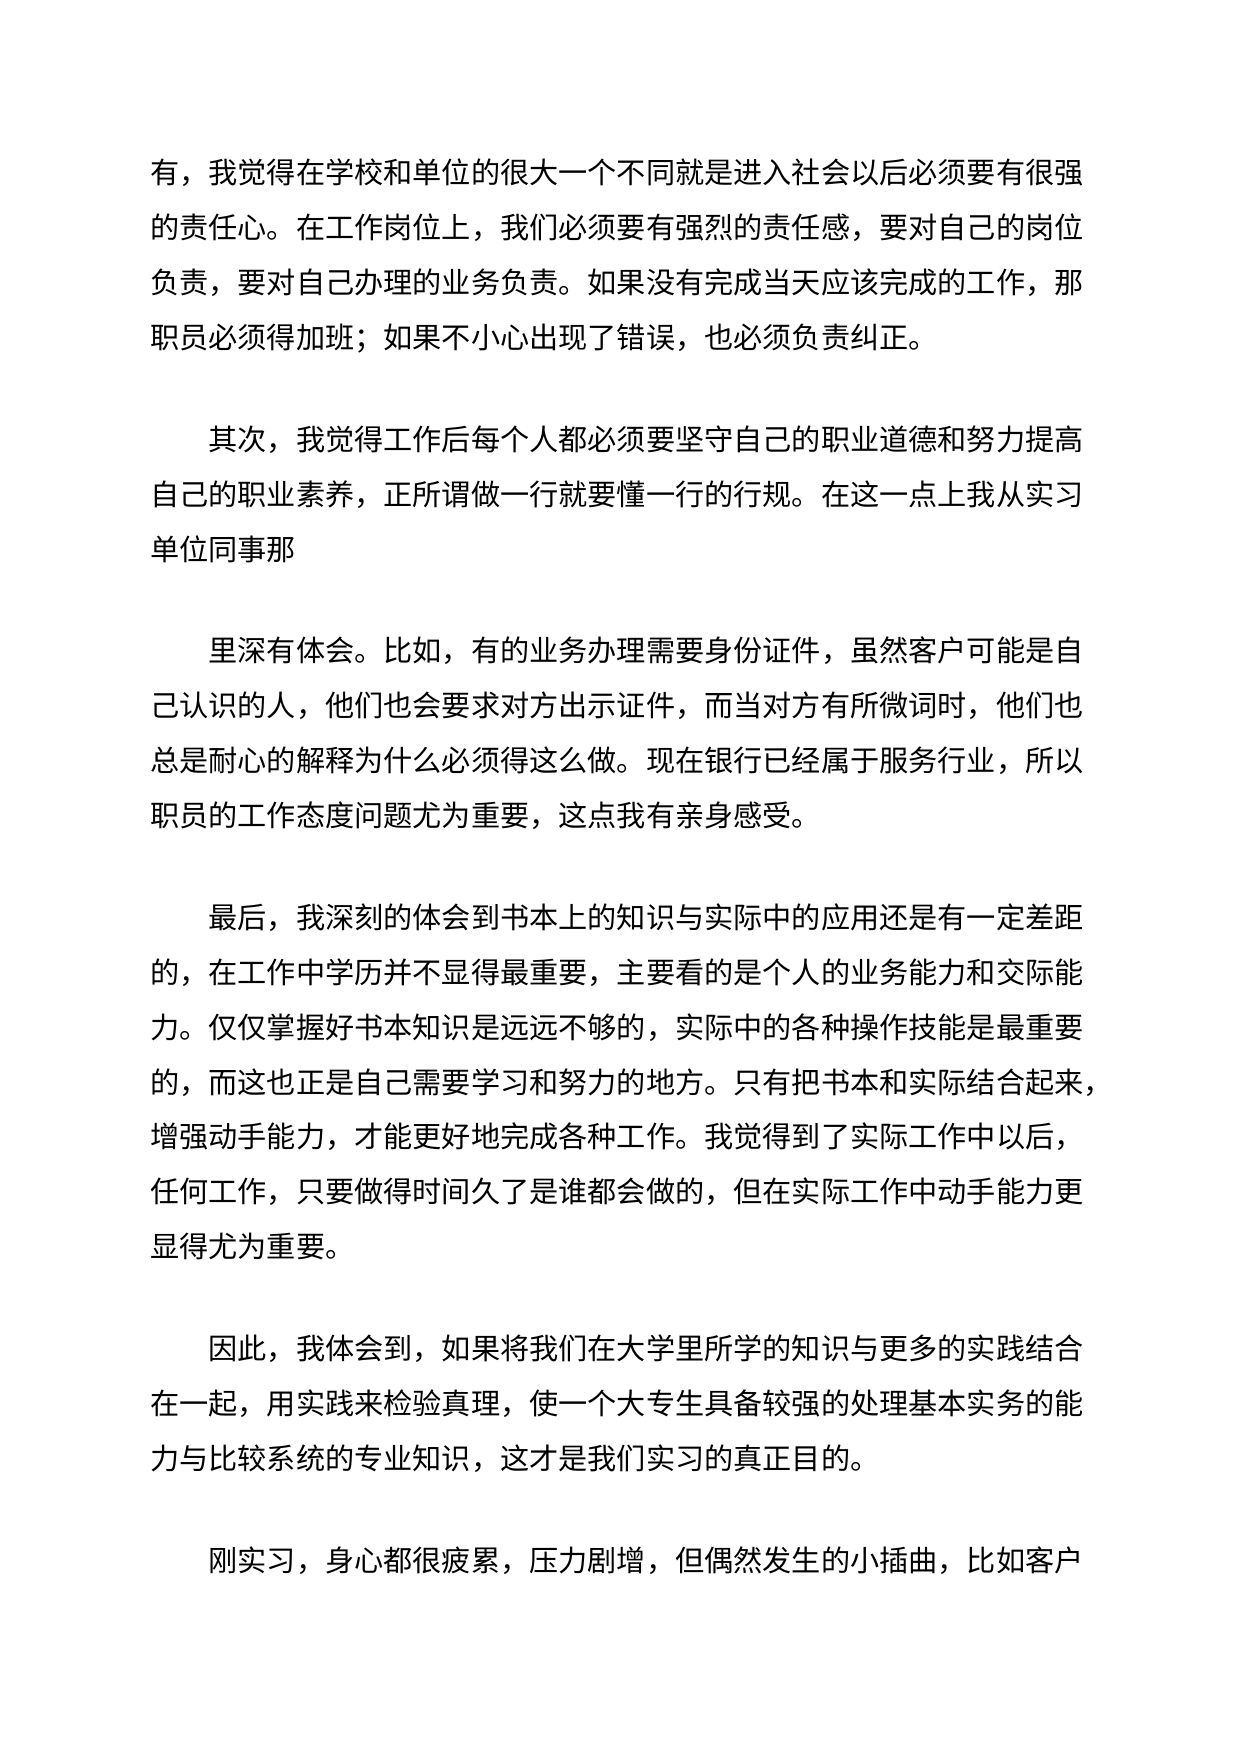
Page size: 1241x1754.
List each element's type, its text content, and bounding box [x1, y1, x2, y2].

text 因此，我体会到，如果将我们在大学里所学的知识与更多的实践结合在一起，用实践来检验真理，使一个大专生具备较强的处理基本实务的能力与比较系统的专业知识，这才是我们实习的真正目的。 [150, 1326, 1090, 1478]
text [150, 150, 1090, 357]
text 里深有体会。比如，有的业务办理需要身份证件，虽然客户可能是自己认识的人，他们也会要求对方出示证件，而当对方有所微词时，他们也总是耐心的解释为什么必须得这么做。现在银行已经属于服务行业，所以职员的工作态度问题尤为重要，这点我有亲身感受。 [150, 628, 1090, 835]
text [150, 1537, 1090, 1579]
text 最后，我深刻的体会到书本上的知识与实际中的应用还是有一定差距的，在工作中学历并不显得最重要，主要看的是个人的业务能力和交际能力。仅仅掌握好书本知识是远远不够的，实际中的各种操作技能是最重要的，而这也正是自己需要学习和努力的地方。只有把书本和实际结合起来，增强动手能力，才能更好地完成各种工作。我觉得到了实际工作中以后，任何工作，只要做得时间久了是谁都会做的，但在实际工作中动手能力更显得尤为重要。 [150, 894, 1090, 1266]
text 其次，我觉得工作后每个人都必须要坚守自己的职业道德和努力提高自己的职业素养，正所谓做一行就要懂一行的行规。在这一点上我从实习单位同事那 [150, 416, 1090, 568]
